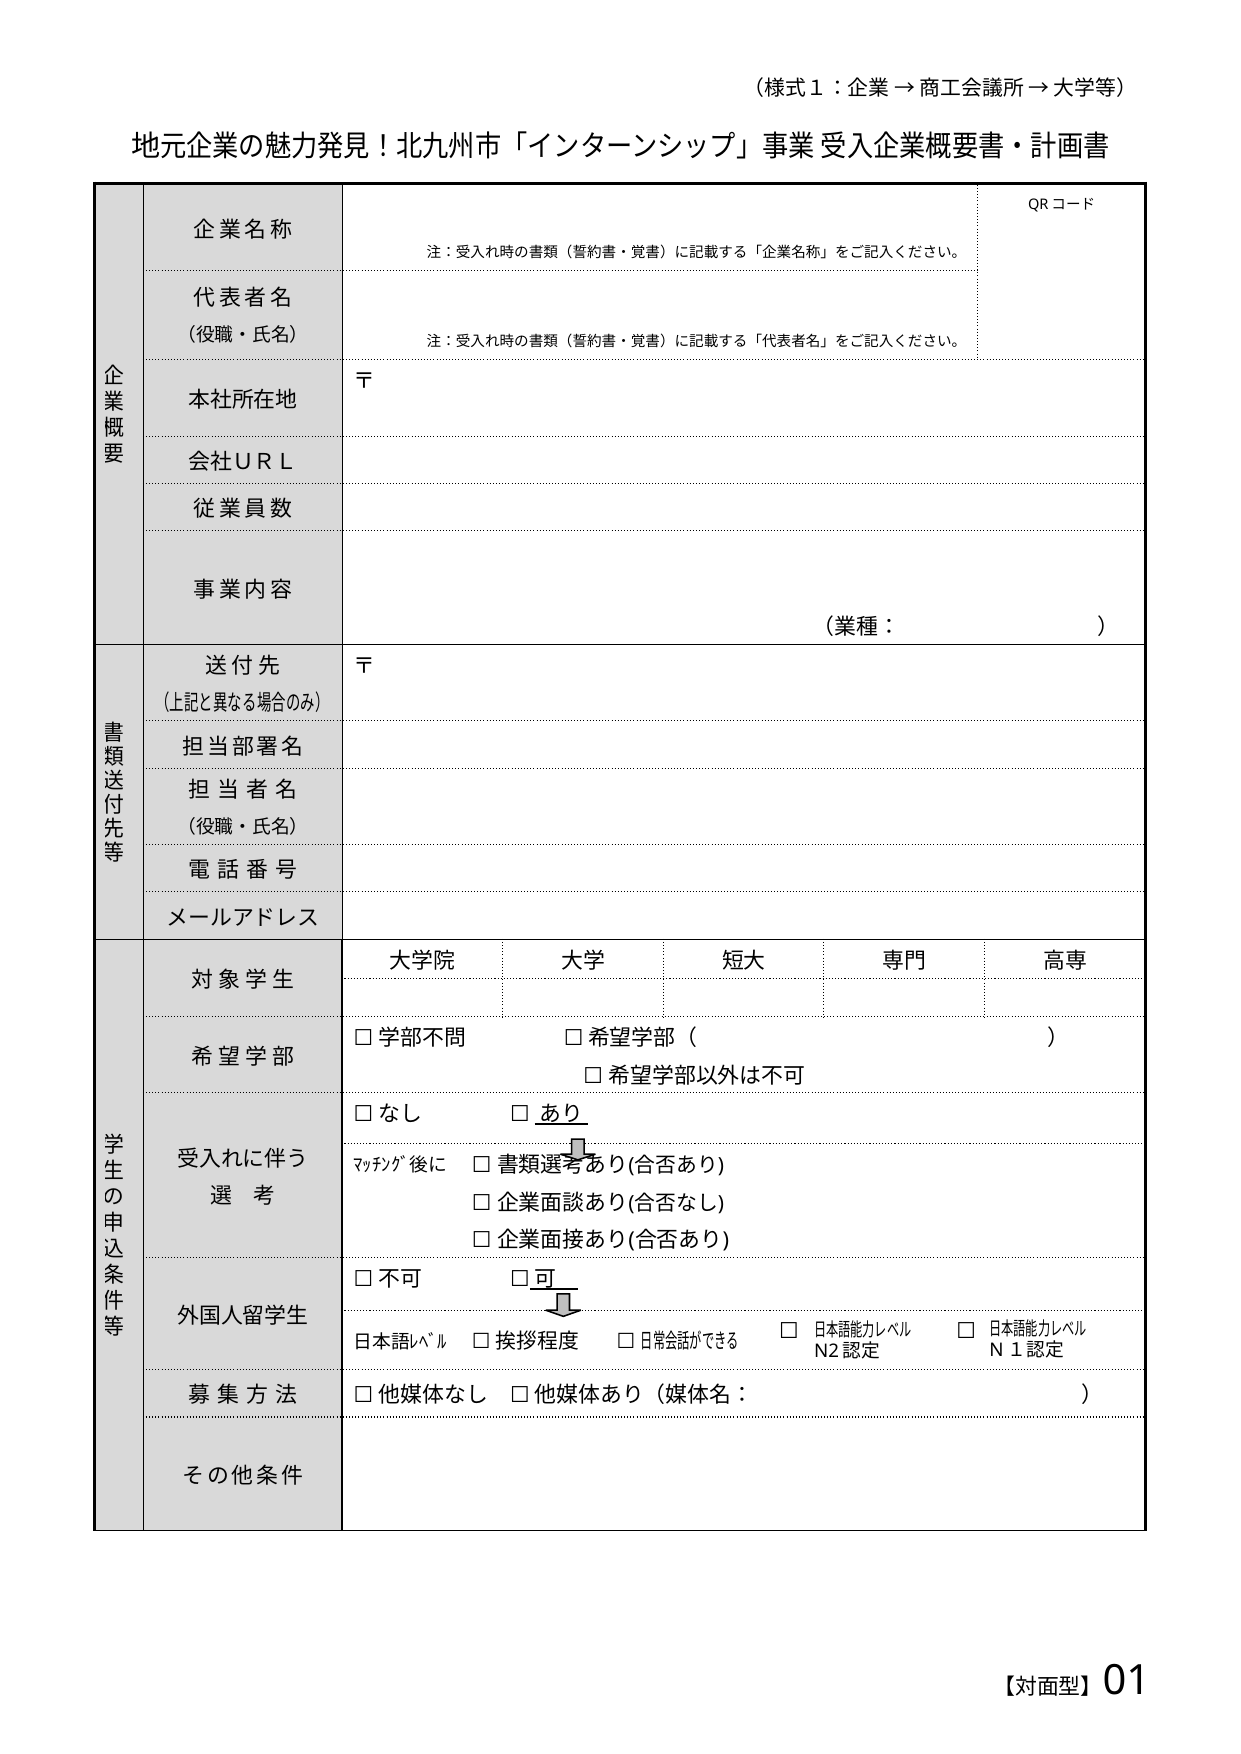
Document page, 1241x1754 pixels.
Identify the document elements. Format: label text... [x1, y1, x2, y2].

table_cell なし あり [343, 1092, 1144, 1143]
table_cell 書類送付先等 [96, 645, 143, 939]
table_cell その他条件 [144, 1416, 341, 1530]
table_cell 担当者名 （役職・氏名） [144, 768, 342, 844]
table_header 企業名称 [144, 185, 342, 270]
table_header 注：受入れ時の書類（誓約書・覚書）に記載する「企業名称」をご記入ください。 [343, 185, 977, 270]
table_cell 担当部署名 [144, 720, 342, 768]
table_cell [343, 483, 1144, 530]
table_cell [768, 1310, 945, 1369]
table_cell [985, 978, 1144, 1016]
table_cell 外国人留学生 [144, 1257, 341, 1369]
table_cell [343, 720, 1144, 768]
table_cell 専門 [824, 940, 984, 978]
table_cell [343, 768, 1144, 844]
table_cell [343, 436, 1144, 483]
table_cell 短大 [663, 940, 824, 978]
table_cell 不可 可 [343, 1257, 1144, 1310]
table_cell 電話番号 [144, 844, 342, 891]
table_cell 従業員数 [144, 483, 342, 530]
table_cell 挨拶程度 [460, 1310, 605, 1369]
table_cell 代表者名 （役職・氏名） [144, 270, 342, 359]
table_cell 募集方法 [144, 1369, 341, 1416]
table_cell 日常会話ができる [605, 1310, 768, 1369]
table_cell 学部不問 希望学部（ ） 希望学部以外は不可 [343, 1016, 1144, 1092]
table_header QRコード [977, 185, 1144, 359]
table_cell 希望学部 [144, 1016, 341, 1092]
table_cell 高専 [985, 940, 1144, 978]
table_cell [343, 978, 503, 1016]
table_cell 受入れに伴う 選 考 [144, 1092, 341, 1257]
table_cell 送 付 先 （上記と異なる場合のみ） [144, 645, 342, 720]
table_cell 〒 [343, 645, 1144, 720]
table_cell ﾏｯﾁﾝｸﾞ後に [343, 1143, 460, 1257]
table_cell [663, 978, 824, 1016]
table_cell 日本語ﾚﾍﾞﾙ [343, 1310, 460, 1369]
table_cell [945, 1310, 1144, 1369]
table_cell 対象学生 [144, 940, 341, 1016]
table_cell 他媒体なし 他媒体あり（媒体名： ） [343, 1369, 1144, 1416]
table_cell 学生の申込条件等 [96, 940, 143, 1530]
table_cell 本社所在地 [144, 359, 342, 436]
table_cell 大学院 [343, 940, 503, 978]
table_cell 〒 [343, 359, 1144, 436]
text 地元企業の魅力発見！北九州市「インターンシップ」事業 受入企業概要書・計画書 [118, 107, 1122, 182]
table_cell 書類選考あり(合否あり) 企業面談あり(合否なし) 企業面接あり(合否あり) [460, 1143, 1144, 1257]
table_cell [824, 978, 984, 1016]
table_cell メールアドレス [144, 891, 342, 939]
table_cell 会社ＵＲＬ [144, 436, 342, 483]
table_cell 事業内容 [144, 530, 342, 644]
table_cell （業種： ） [343, 530, 1144, 644]
table_header 企業概要 [96, 185, 143, 644]
table_cell [343, 891, 1144, 939]
table_cell [343, 1416, 1144, 1530]
table_cell [343, 844, 1144, 891]
table_cell 大学 [503, 940, 663, 978]
table_cell 注：受入れ時の書類（誓約書・覚書）に記載する「代表者名」をご記入ください。 [343, 270, 977, 359]
table_cell [503, 978, 663, 1016]
